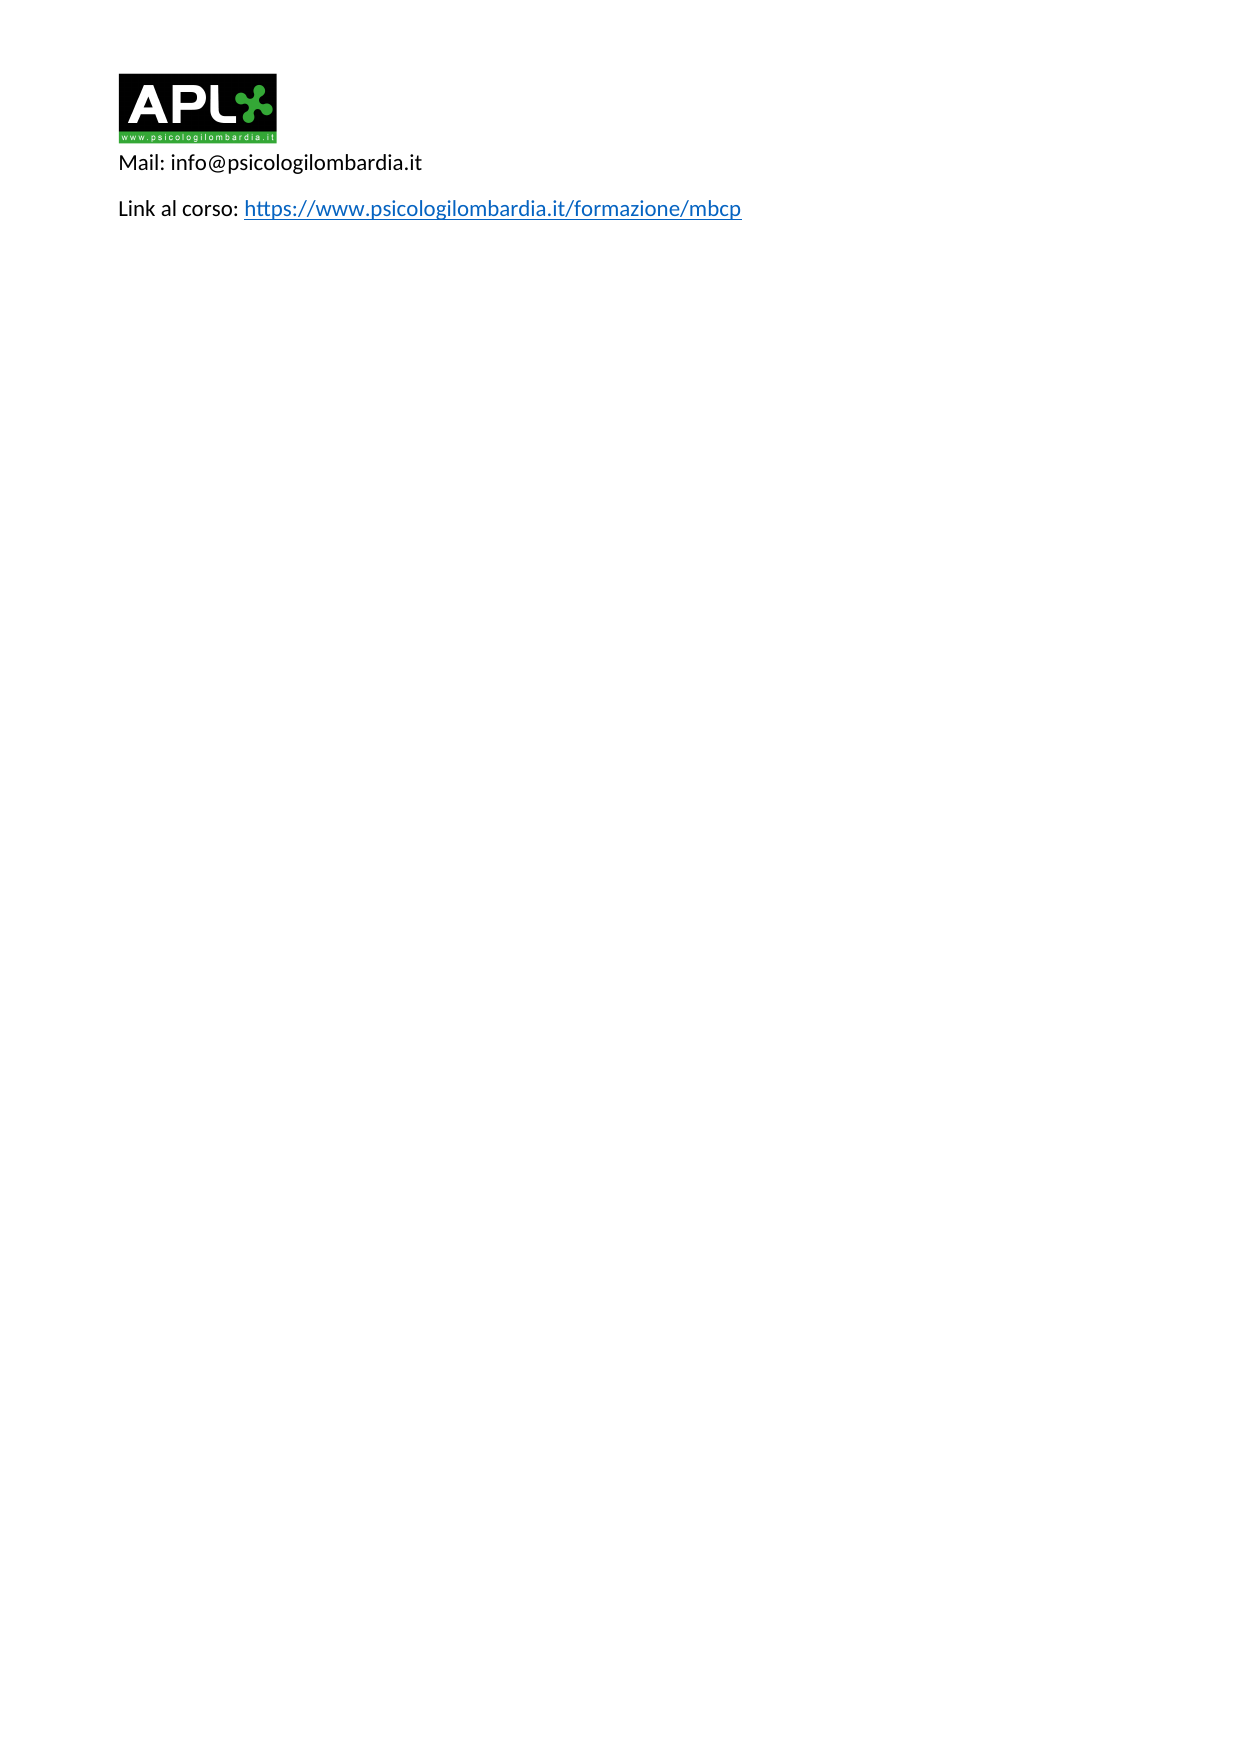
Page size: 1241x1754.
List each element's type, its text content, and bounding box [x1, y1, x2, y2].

text Mail: info@psicologilombardia.it [118, 148, 1122, 176]
picture [118, 73, 278, 144]
text Link al corso: https://www.psicologilombardia.it/formazione/mbcp [118, 194, 1122, 222]
